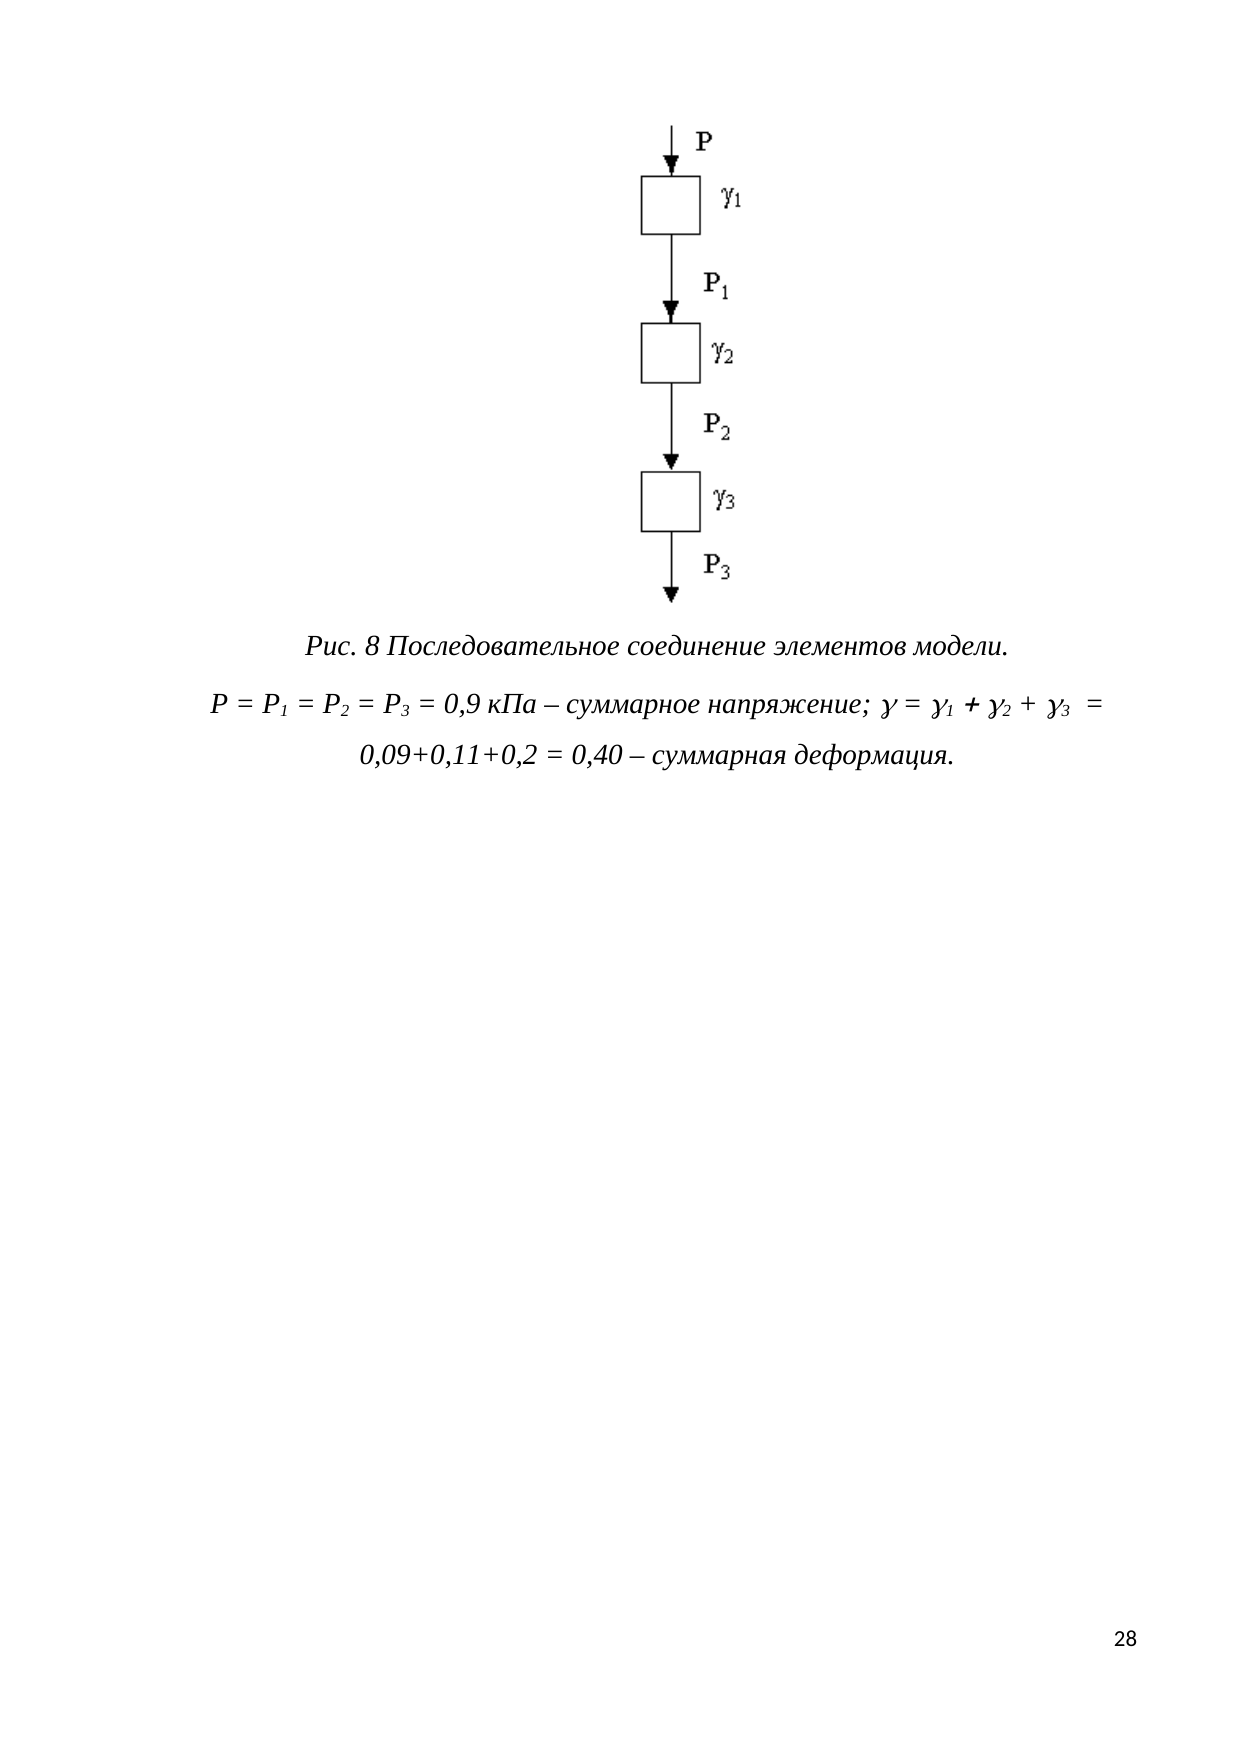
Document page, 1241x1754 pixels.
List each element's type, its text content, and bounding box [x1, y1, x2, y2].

text Р = Р1 = Р2 = Р3 = 0,9 кПа – суммарное напряжение; = 1 2 + 3 = 0,09+0,11+0,2 = 0,40 – суммарная деформация. [177, 687, 1137, 771]
picture [619, 118, 769, 606]
text Рис. 8 Последовательное соединение элементов модели. [177, 628, 1137, 662]
